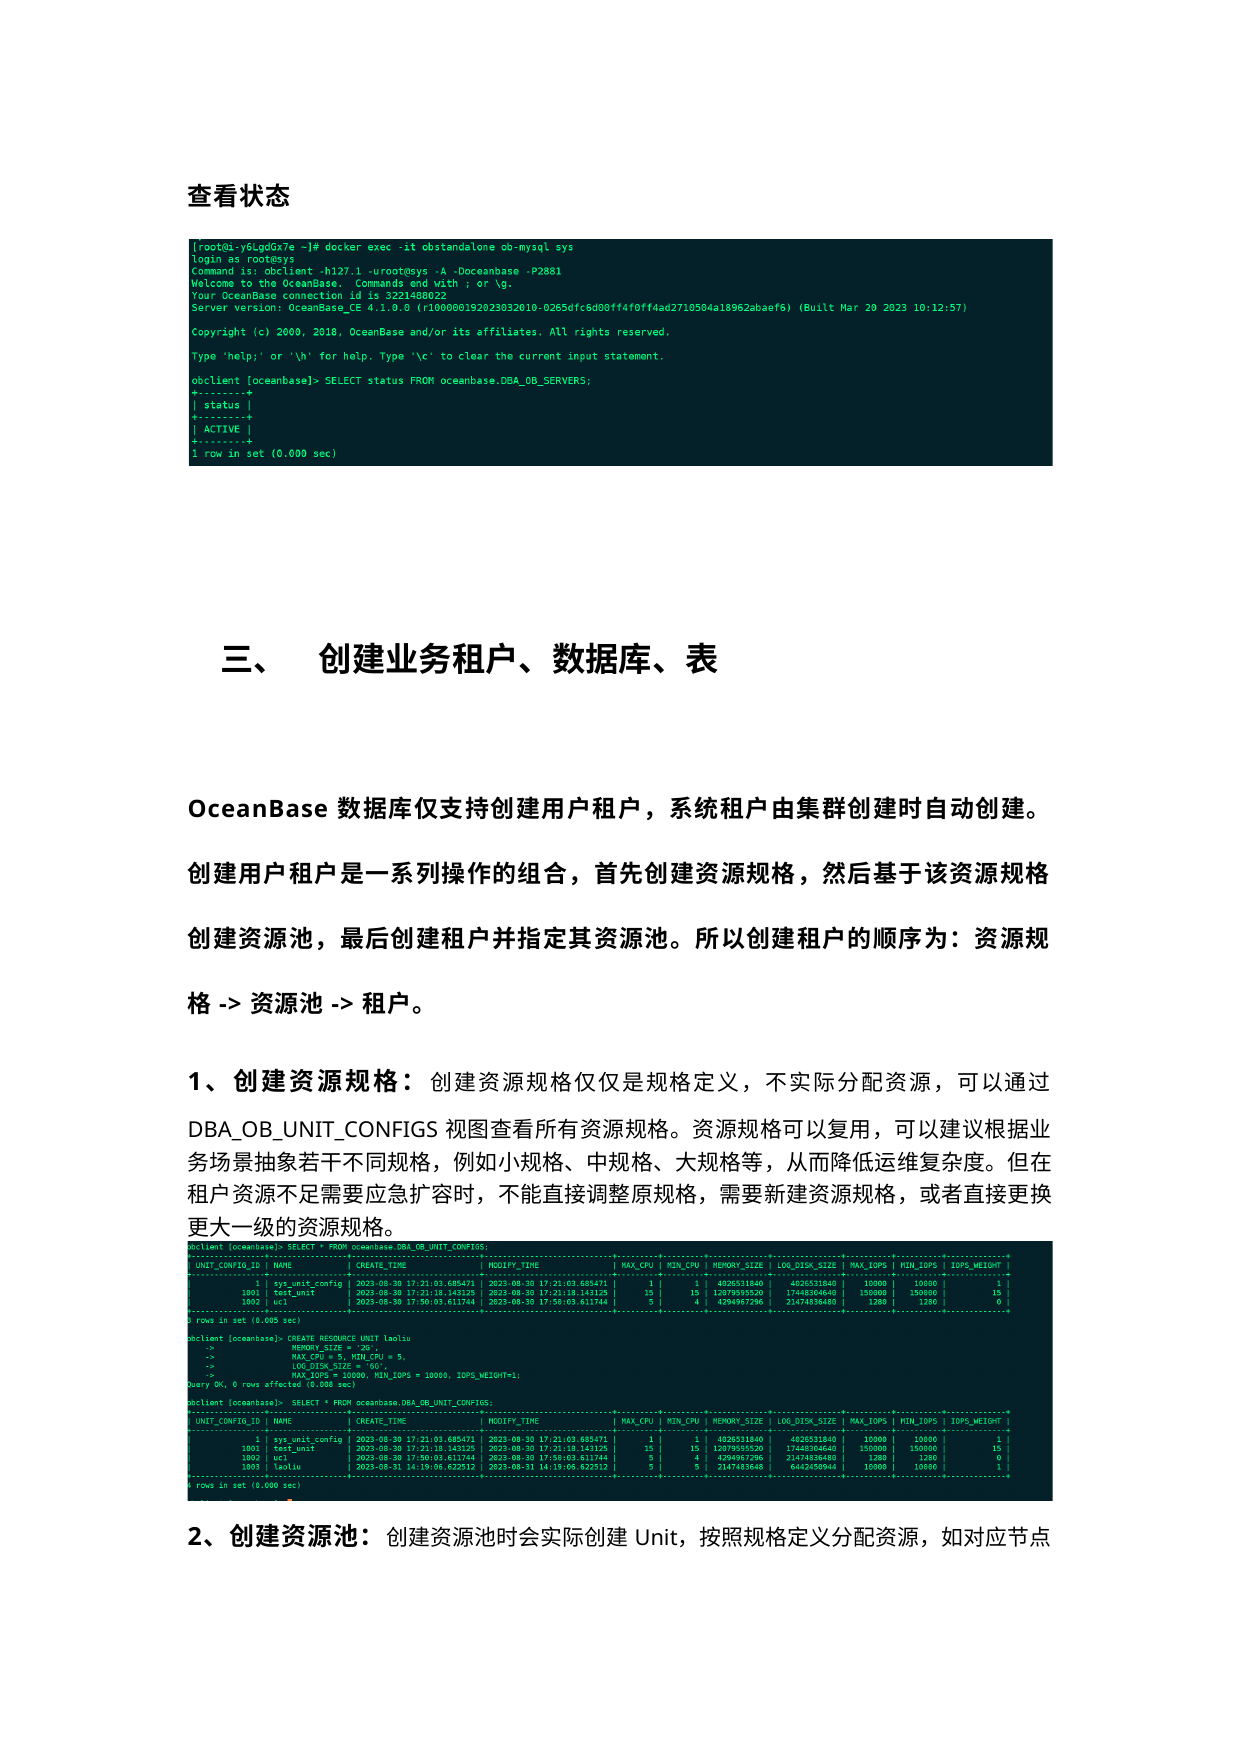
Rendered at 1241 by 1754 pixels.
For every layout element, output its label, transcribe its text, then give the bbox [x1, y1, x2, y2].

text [187, 1501, 1053, 1567]
picture [187, 239, 1053, 466]
subtitle 创建业务租户、数据库、表 [220, 624, 1053, 689]
subtitle 查看状态 [187, 162, 1053, 227]
text 1、创建资源规格：创建资源规格仅仅是规格定义，不实际分配资源，可以通过 DBA_OB_UNIT_CONFIGS 视图查看所有资源规格。资源规格可以复用，可以建议根据业务场景抽象若干不同规格，例如小规格、中规格、大规格等，从而降低运维复杂度。但在租户资源不足需要应急扩容时，不能直接调整原规格，需要新建资源规格，或者直接更换更大一级的资源规格。 [187, 1047, 1053, 1241]
picture [187, 1241, 1053, 1501]
subtitle OceanBase 数据库仅支持创建用户租户，系统租户由集群创建时自动创建。创建用户租户是一系列操作的组合，首先创建资源规格，然后基于该资源规格创建资源池，最后创建租户并指定其资源池。所以创建租户的顺序为：资源规格 -> 资源池 -> 租户。 [187, 774, 1053, 1034]
